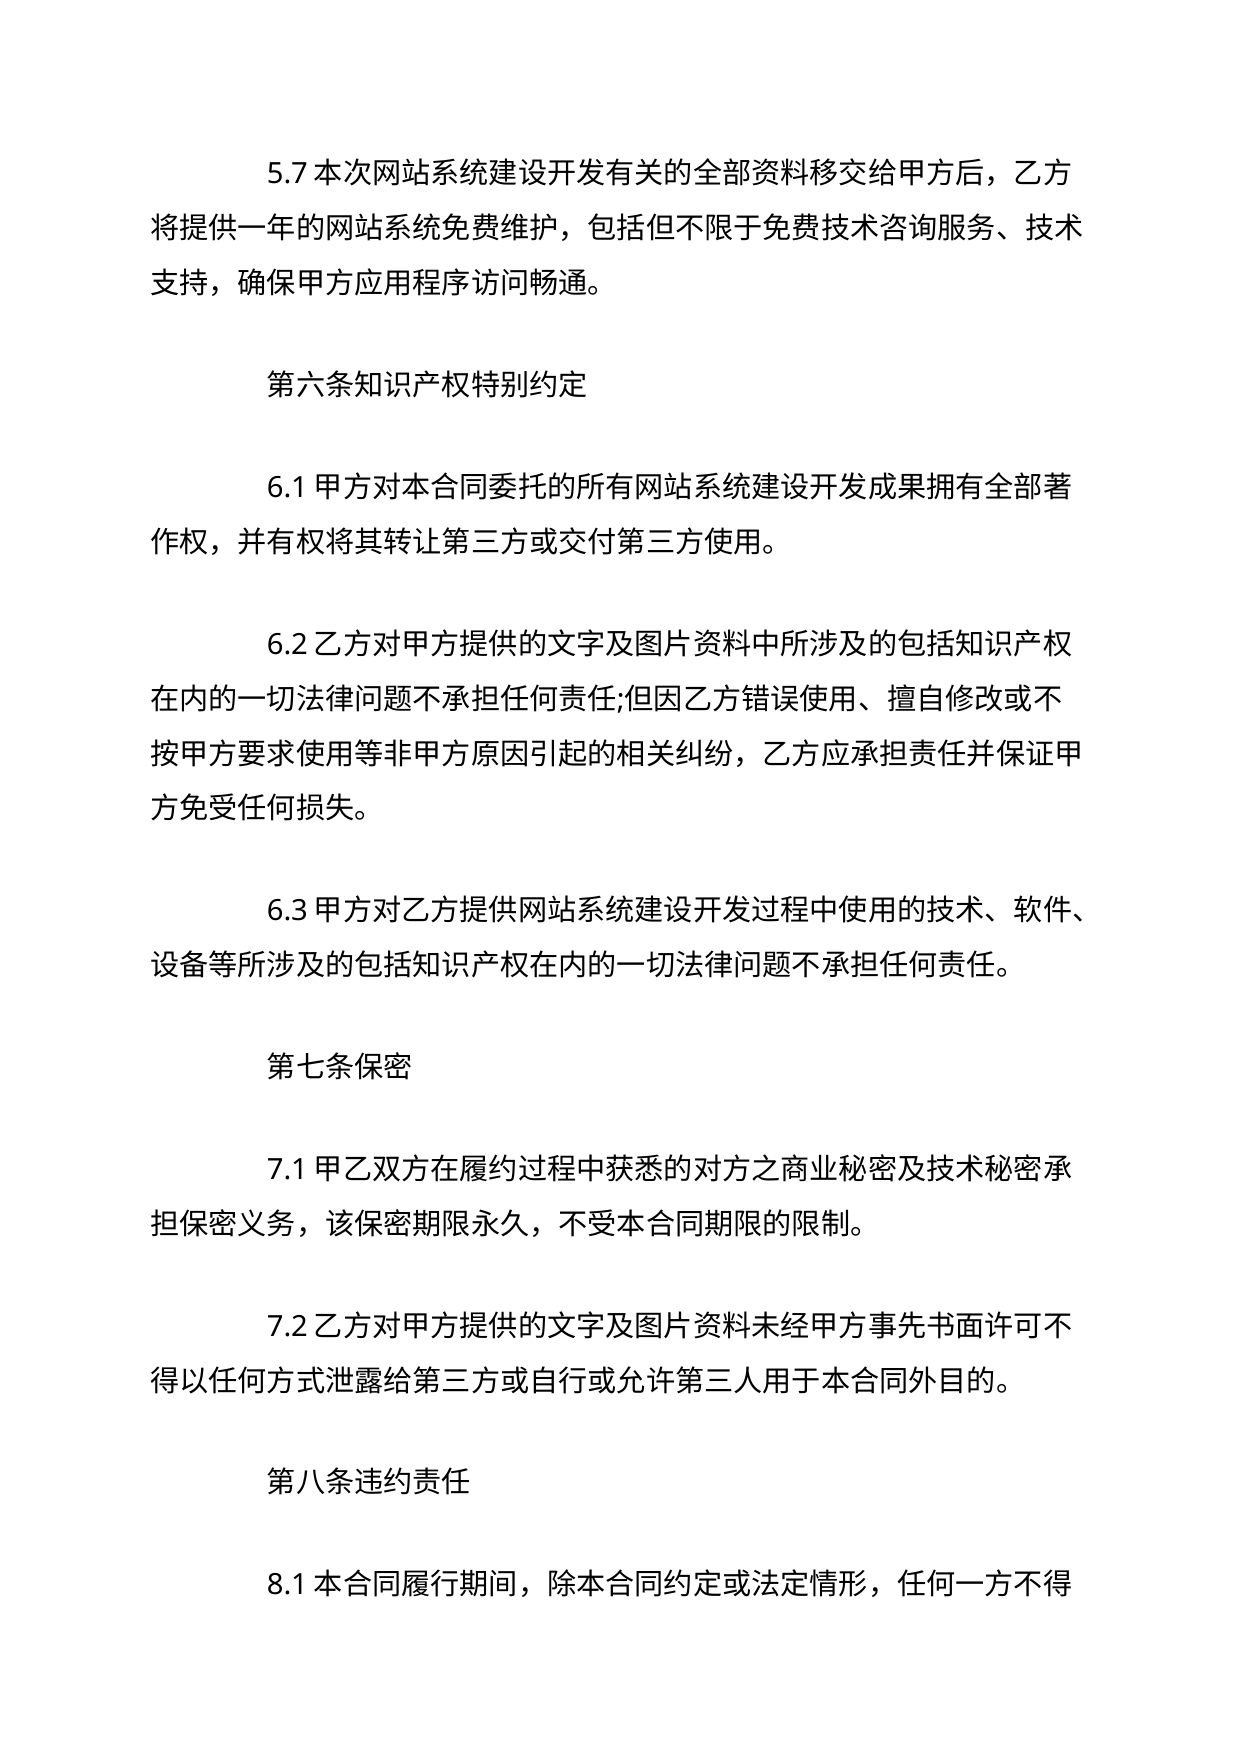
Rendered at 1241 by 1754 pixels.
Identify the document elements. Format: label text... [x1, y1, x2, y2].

text 5.7本次网站系统建设开发有关的全部资料移交给甲方后，乙方将提供一年的网站系统免费维护，包括但不限于免费技术咨询服务、技术支持，确保甲方应用程序访问畅通。 [150, 150, 1090, 302]
text 6.1甲方对本合同委托的所有网站系统建设开发成果拥有全部著作权，并有权将其转让第三方或交付第三方使用。 [150, 463, 1090, 561]
text 6.2乙方对甲方提供的文字及图片资料中所涉及的包括知识产权在内的一切法律问题不承担任何责任;但因乙方错误使用、擅自修改或不按甲方要求使用等非甲方原因引起的相关纠纷，乙方应承担责任并保证甲方免受任何损失。 [150, 620, 1090, 827]
text 第六条知识产权特别约定 [150, 362, 1090, 404]
text 7.2乙方对甲方提供的文字及图片资料未经甲方事先书面许可不得以任何方式泄露给第三方或自行或允许第三人用于本合同外目的。 [150, 1302, 1090, 1399]
text 第七条保密 [150, 1044, 1090, 1086]
text 6.3甲方对乙方提供网站系统建设开发过程中使用的技术、软件、设备等所涉及的包括知识产权在内的一切法律问题不承担任何责任。 [150, 887, 1090, 984]
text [150, 1561, 1090, 1603]
text 第八条违约责任 [150, 1459, 1090, 1501]
text 7.1甲乙双方在履约过程中获悉的对方之商业秘密及技术秘密承担保密义务，该保密期限永久，不受本合同期限的限制。 [150, 1145, 1090, 1243]
